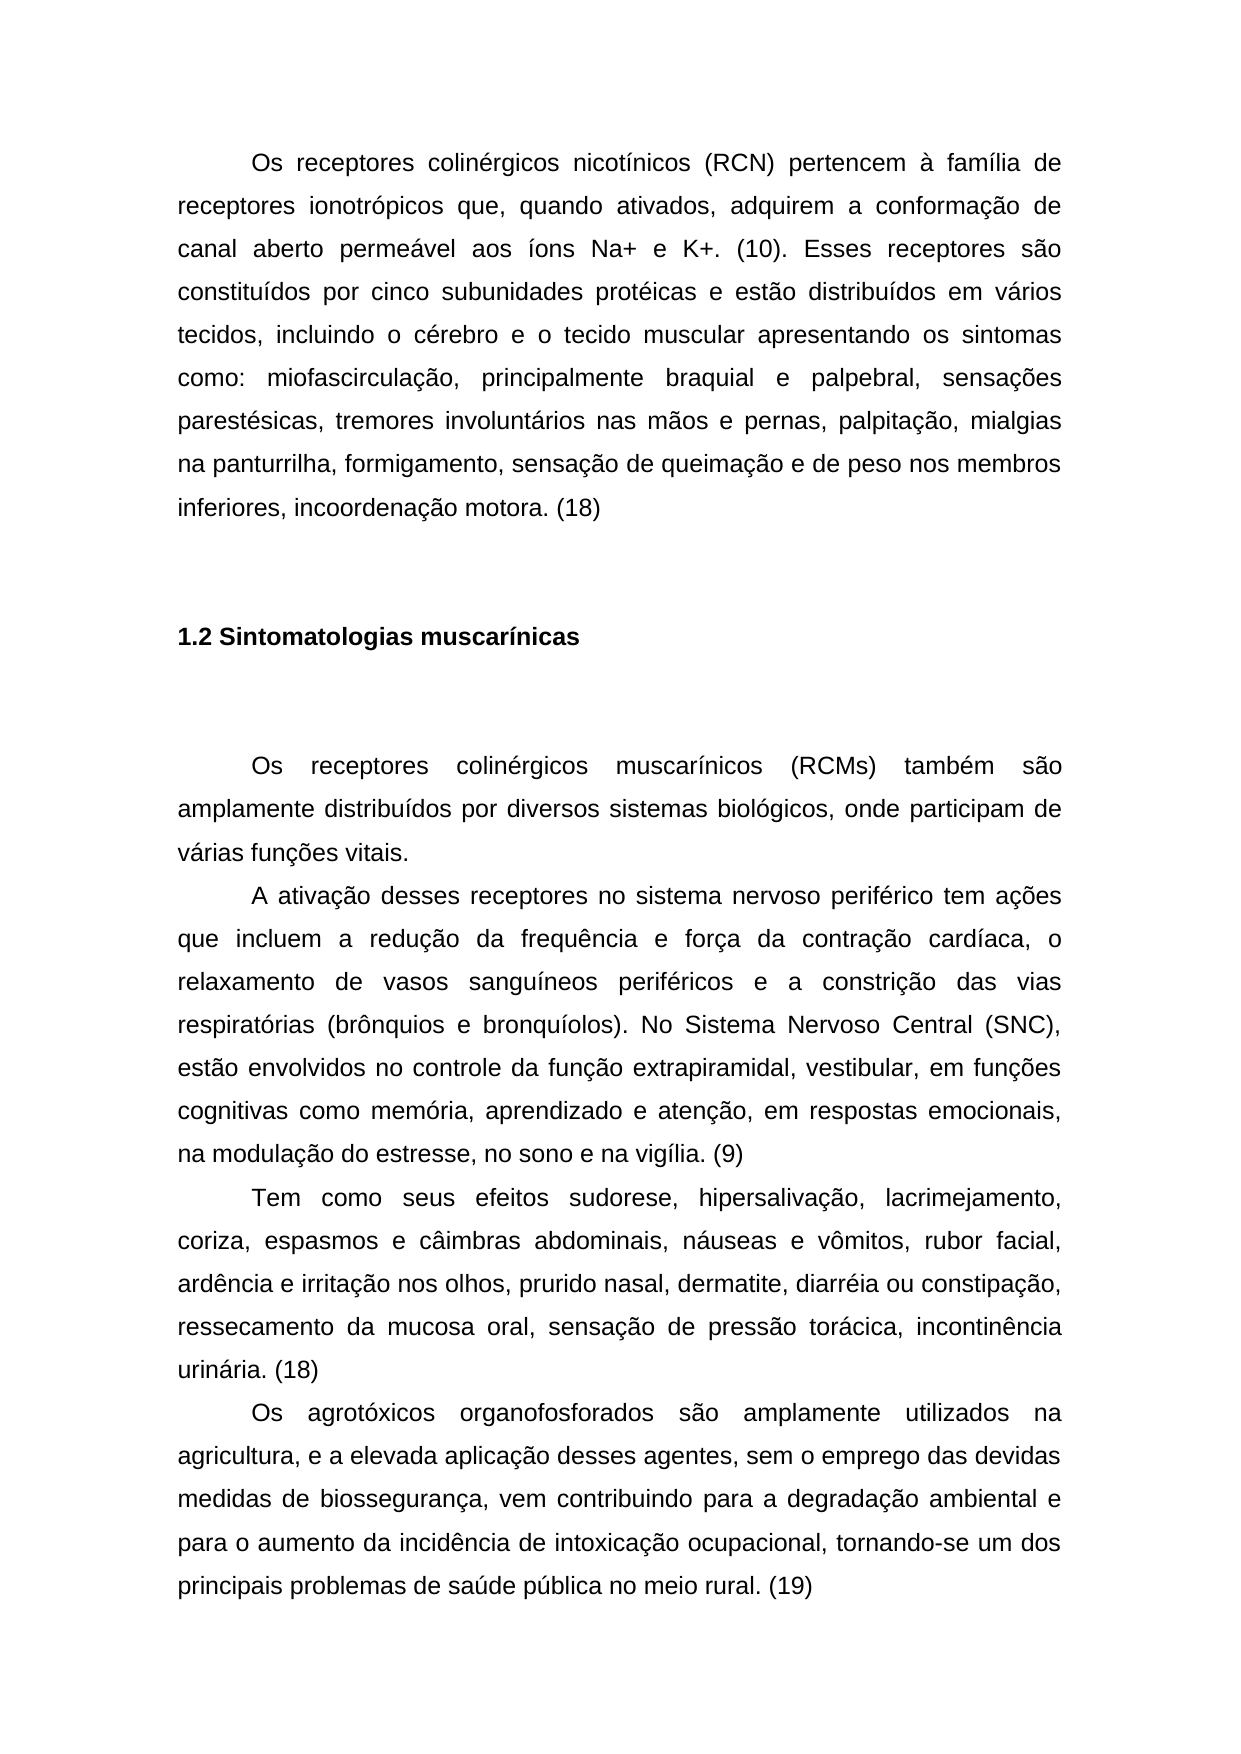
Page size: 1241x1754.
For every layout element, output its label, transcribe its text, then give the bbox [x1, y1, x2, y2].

text Tem como seus efeitos sudorese, hipersalivação, lacrimejamento, coriza, espasmos e câimbras abdominais, náuseas e vômitos, rubor facial, ardência e irritação nos olhos, prurido nasal, dermatite, diarréia ou constipação, ressecamento da mucosa oral, sensação de pressão torácica, incontinência urinária. (18) [177, 1183, 1063, 1384]
text 1.2 Sintomatologias muscarínicas [177, 622, 1063, 651]
text A ativação desses receptores no sistema nervoso periférico tem ações que incluem a redução da frequência e força da contração cardíaca, o relaxamento de vasos sanguíneos periféricos e a constrição das vias respiratórias (brônquios e bronquíolos). No Sistema Nervoso Central (SNC), estão envolvidos no controle da função extrapiramidal, vestibular, em funções cognitivas como memória, aprendizado e atenção, em respostas emocionais, na modulação do estresse, no sono e na vigília. (9) [177, 881, 1063, 1168]
text Os agrotóxicos organofosforados são amplamente utilizados na agricultura, e a elevada aplicação desses agentes, sem o emprego das devidas medidas de biossegurança, vem contribuindo para a degradação ambiental e para o aumento da incidência de intoxicação ocupacional, tornando-se um dos principais problemas de saúde pública no meio rural. (19) [177, 1398, 1063, 1599]
text Os receptores colinérgicos muscarínicos (RCMs) também são amplamente distribuídos por diversos sistemas biológicos, onde participam de várias funções vitais. [177, 751, 1063, 866]
text Os receptores colinérgicos nicotínicos (RCN) pertencem à família de receptores ionotrópicos que, quando ativados, adquirem a conformação de canal aberto permeável aos íons Na+ e K+. (10). Esses receptores são constituídos por cinco subunidades protéicas e estão distribuídos em vários tecidos, incluindo o cérebro e o tecido muscular apresentando os sintomas como: miofascirculação, principalmente braquial e palpebral, sensações parestésicas, tremores involuntários nas mãos e pernas, palpitação, mialgias na panturrilha, formigamento, sensação de queimação e de peso nos membros inferiores, incoordenação motora. (18) [177, 148, 1063, 521]
